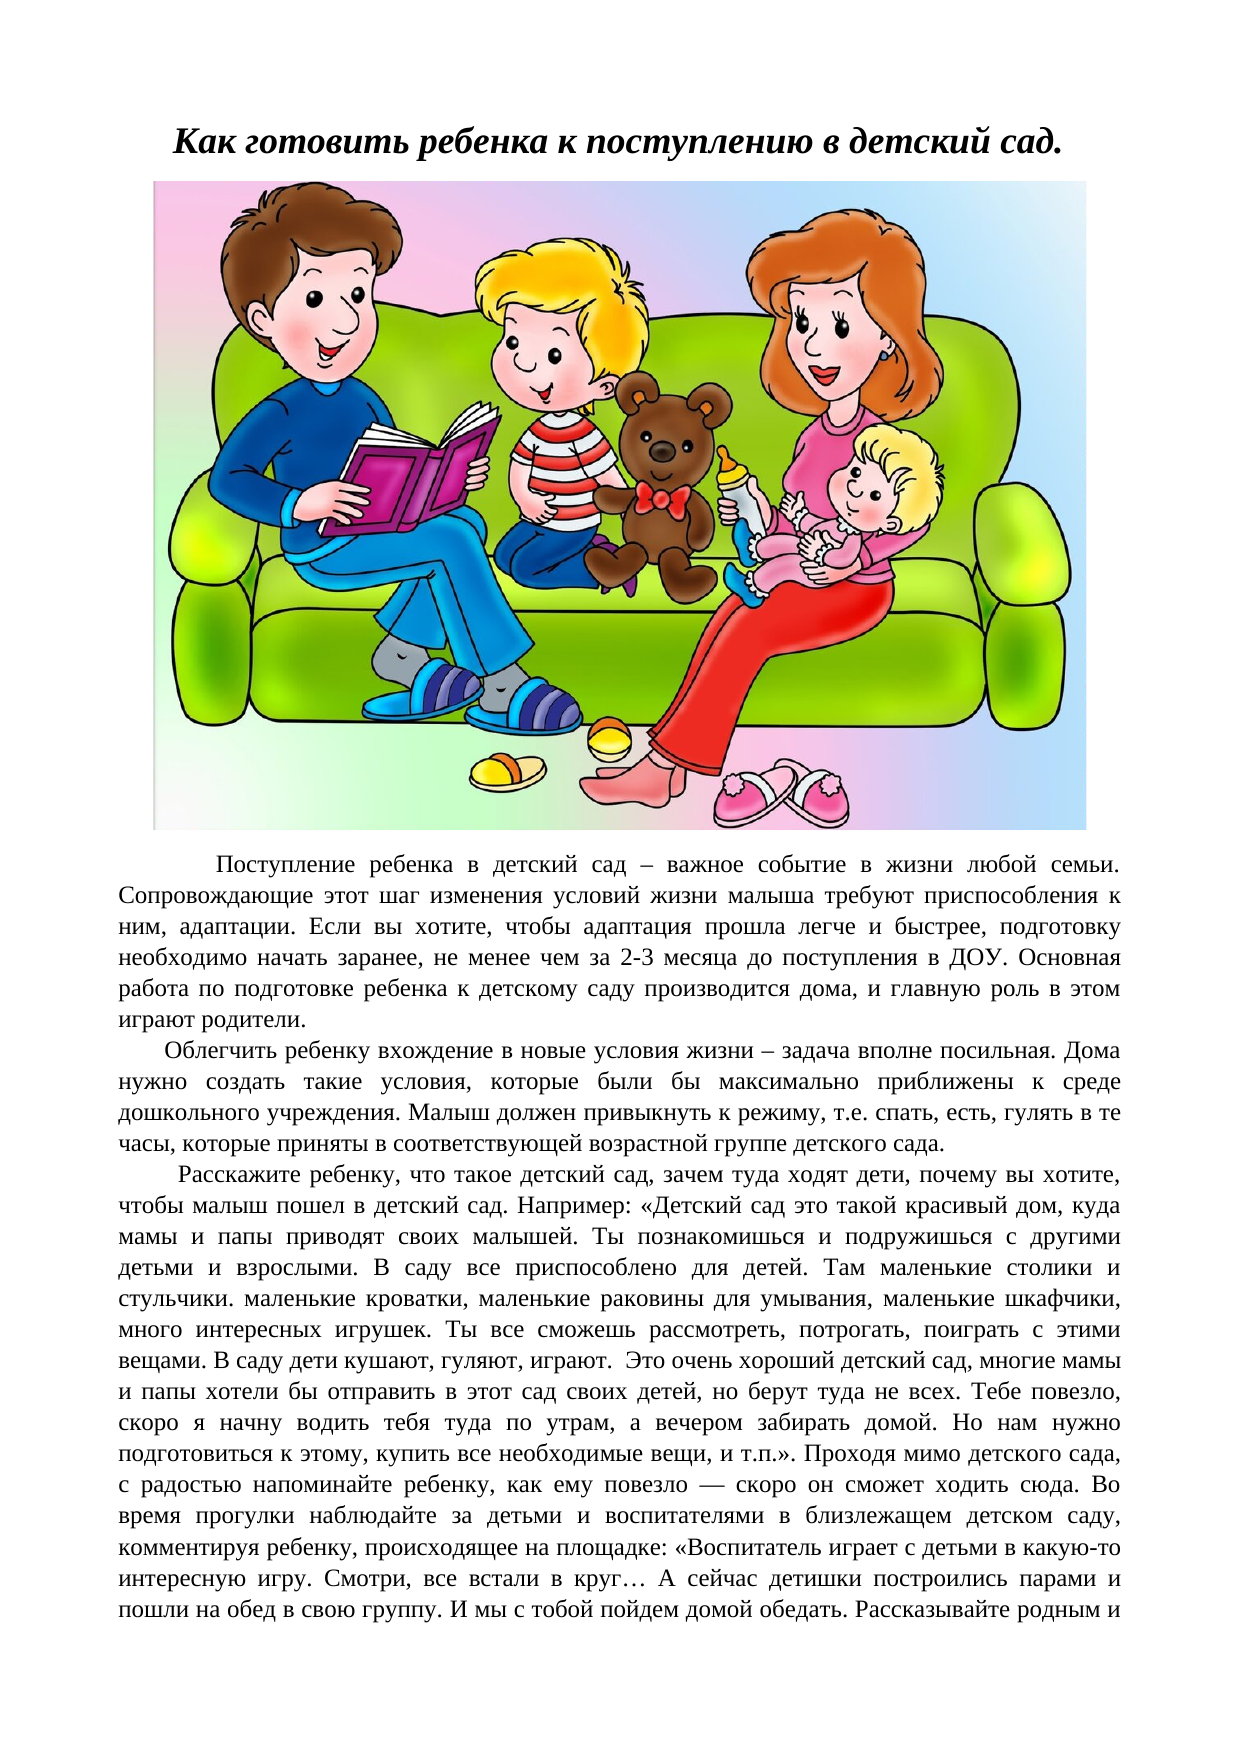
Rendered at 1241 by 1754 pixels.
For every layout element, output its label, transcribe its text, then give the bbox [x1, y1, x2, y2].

text Поступление ребенка в детский сад – важное событие в жизни любой семьи. Сопровождающие этот шаг изменения условий жизни малыша требуют приспособления к ним, адаптации. Если вы хотите, чтобы адаптация прошла легче и быстрее, подготовку необходимо начать заранее, не менее чем за 2-3 месяца до поступления в ДОУ. Основная работа по подготовке ребенка к детскому саду производится дома, и главную роль в этом играют родители. [118, 849, 1122, 1033]
picture [153, 181, 1087, 830]
text Облегчить ребенку вхождение в новые условия жизни – задача вполне посильная. Дома нужно создать такие условия, которые были бы максимально приближены к среде дошкольного учреждения. Малыш должен привыкнуть к режиму, т.е. спать, есть, гулять в те часы, которые приняты в соответствующей возрастной группе детского сада. [118, 1035, 1122, 1157]
text Как готовить ребенка к поступлению в детский сад. [118, 118, 1122, 161]
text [118, 1159, 1122, 1622]
